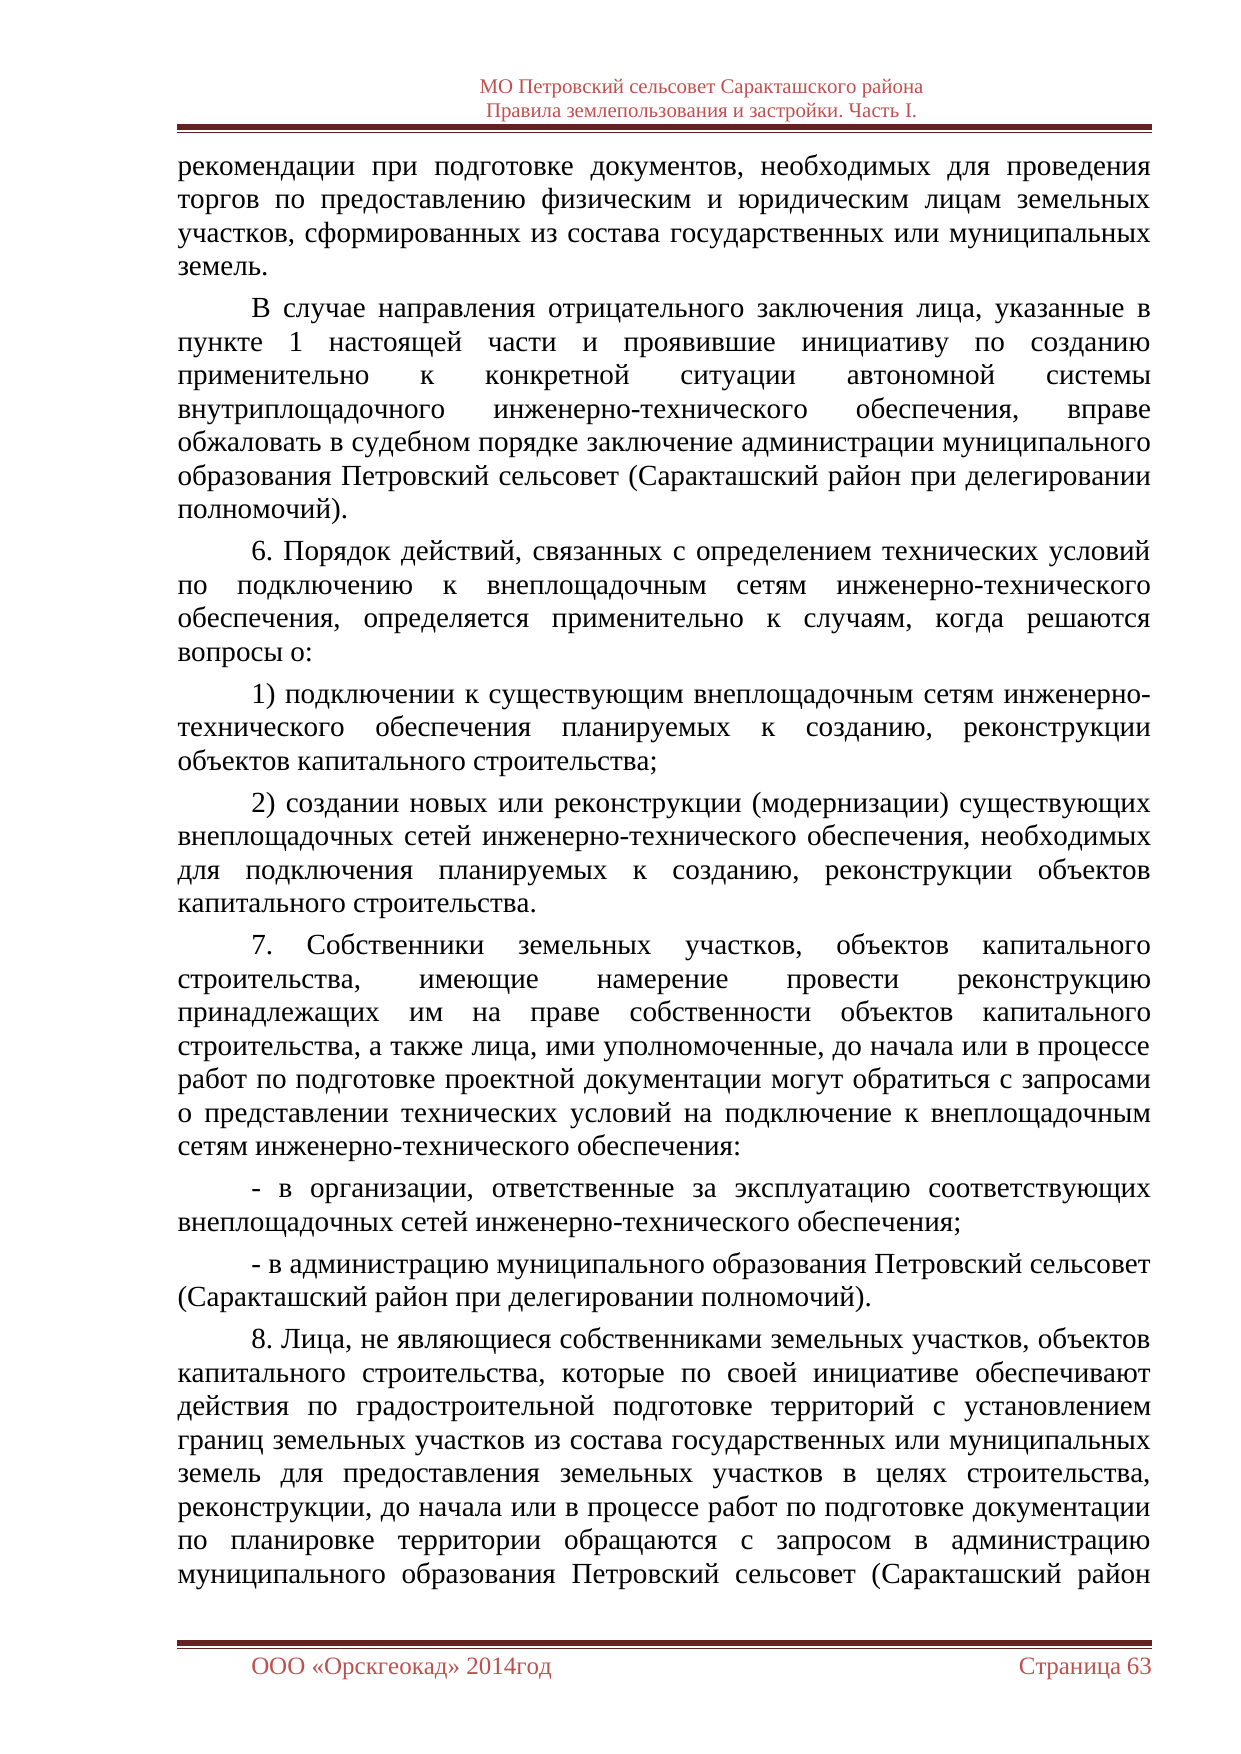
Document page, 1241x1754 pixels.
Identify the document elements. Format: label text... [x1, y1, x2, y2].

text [177, 148, 1152, 282]
text 6. Порядок действий, связанных с определением технических условий по подключению к внеплощадочным сетям инженерно-технического обеспечения, определяется применительно к случаям, когда решаются вопросы о: [177, 533, 1152, 667]
text 7. Собственники земельных участков, объектов капитального строительства, имеющие намерение провести реконструкцию принадлежащих им на праве собственности объектов капитального строительства, а также лица, ими уполномоченные, до начала или в процессе работ по подготовке проектной документации могут обратиться с запросами о представлении технических условий на подключение к внеплощадочным сетям инженерно-технического обеспечения: [177, 927, 1152, 1162]
text - в администрацию муниципального образования Петровский сельсовет (Саракташский район при делегировании полномочий). [177, 1246, 1152, 1313]
text 1) подключении к существующим внеплощадочным сетям инженерно-технического обеспечения планируемых к созданию, реконструкции объектов капитального строительства; [177, 676, 1152, 776]
text 2) создании новых или реконструкции (модернизации) существующих внеплощадочных сетей инженерно-технического обеспечения, необходимых для подключения планируемых к созданию, реконструкции объектов капитального строительства. [177, 785, 1152, 919]
text В случае направления отрицательного заключения лица, указанные в пункте 1 настоящей части и проявившие инициативу по созданию применительно к конкретной ситуации автономной системы внутриплощадочного инженерно-технического обеспечения, вправе обжаловать в судебном порядке заключение администрации муниципального образования Петровский сельсовет (Саракташский район при делегировании полномочий). [177, 290, 1152, 525]
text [177, 1321, 1152, 1589]
text - в организации, ответственные за эксплуатацию соответствующих внеплощадочных сетей инженерно-технического обеспечения; [177, 1170, 1152, 1237]
